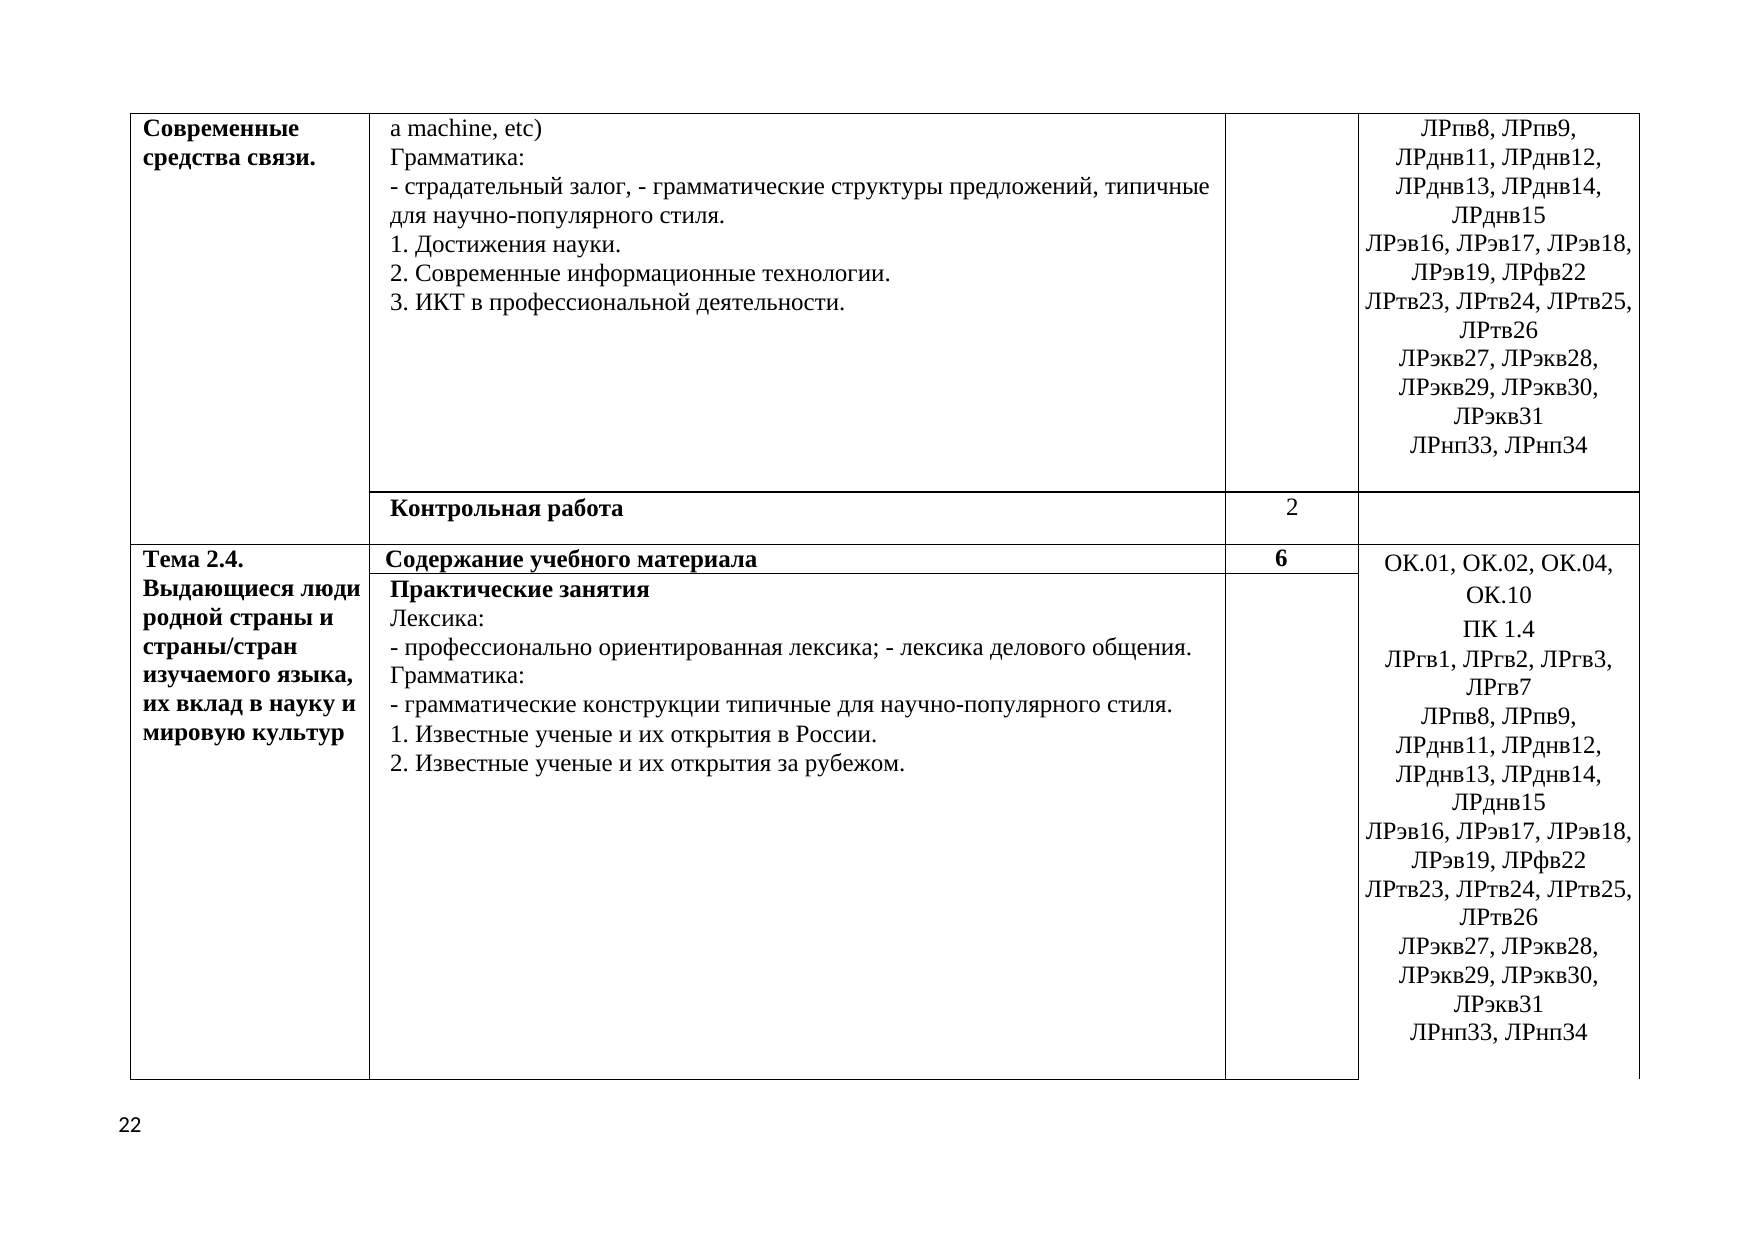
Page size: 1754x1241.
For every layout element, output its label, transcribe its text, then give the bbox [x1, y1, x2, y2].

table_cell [370, 114, 1225, 491]
table_cell ОК.01, ОК.02, ОК.04, ОК.10 ПК 1.4 ЛРгв1, ЛРгв2, ЛРгв3, ЛРгв7 ЛРпв8, ЛРпв9, ЛРднв11, ЛРднв12, ЛРднв13, ЛРднв14, ЛРднв15 ЛРэв16, ЛРэв17, ЛРэв18, ЛРэв19, ЛРфв22 ЛРтв23, ЛРтв24, ЛРтв25, ЛРтв26 ЛРэкв27, ЛРэкв28, ЛРэкв29, ЛРэкв30, ЛРэкв31 ЛРнп33, ЛРнп34 [1359, 545, 1639, 1079]
table_cell 2 [1226, 493, 1358, 543]
table_cell 6 [1226, 545, 1358, 573]
table_cell [1226, 114, 1358, 491]
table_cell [370, 574, 1225, 1079]
table_cell Контрольная работа [370, 493, 1225, 543]
table_cell Содержание учебного материала [370, 545, 1225, 573]
table_cell Тема 2.4. Выдающиеся люди родной страны и страны/стран изучаемого языка, их вклад в науку и мировую культур [131, 545, 369, 1079]
table_cell [1226, 574, 1358, 1079]
table_cell [1359, 493, 1639, 543]
